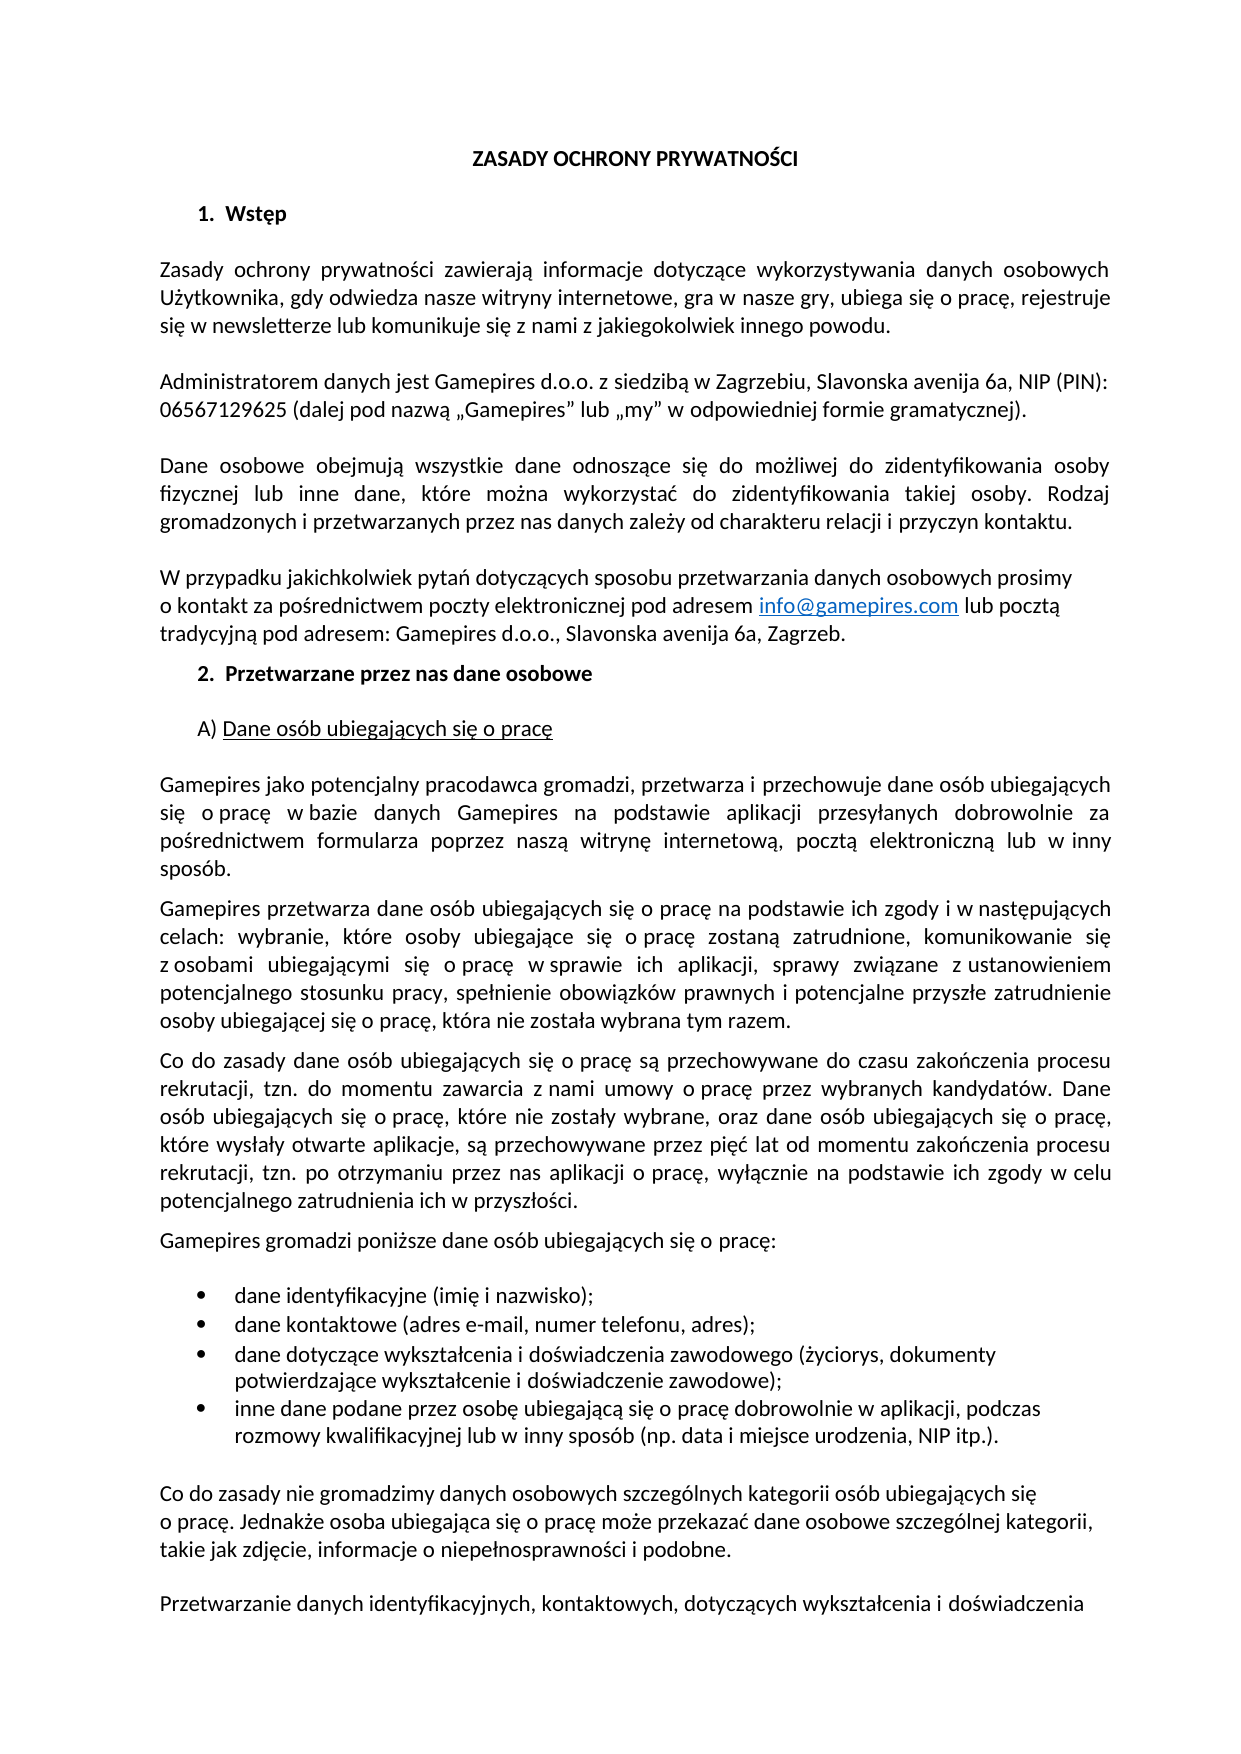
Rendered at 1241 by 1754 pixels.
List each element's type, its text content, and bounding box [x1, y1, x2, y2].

table_cell Gamepires jako potencjalny pracodawca gromadzi, przetwarza i przechowuje dane osób ubiegających się o pracę w bazie danych Gamepires na podstawie aplikacji przesyłanych dobrowolnie za pośrednictwem formularza poprzez naszą witrynę internetową, pocztą elektroniczną lub w inny sposób. [154, 759, 1117, 883]
table_cell Gamepires przetwarza dane osób ubiegających się o pracę na podstawie ich zgody i w następujących celach: wybranie, które osoby ubiegające się o pracę zostaną zatrudnione, komunikowanie się z osobami ubiegającymi się o pracę w sprawie ich aplikacji, sprawy związane z ustanowieniem potencjalnego stosunku pracy, spełnienie obowiązków prawnych i potencjalne przyszłe zatrudnienie osoby ubiegającej się o pracę, która nie została wybrana tym razem. [154, 883, 1117, 1034]
table_cell dane kontaktowe (adres e-mail, numer telefonu, adres); [154, 1311, 1117, 1340]
table_cell Zasady ochrony prywatności zawierają informacje dotyczące wykorzystywania danych osobowych Użytkownika, gdy odwiedza nasze witryny internetowe, gra w nasze gry, ubiega się o pracę, rejestruje się w newsletterze lub komunikuje się z nami z jakiegokolwiek innego powodu. [154, 243, 1117, 355]
table_cell Co do zasady nie gromadzimy danych osobowych szczególnych kategorii osób ubiegających się o pracę. Jednakże osoba ubiegająca się o pracę może przekazać dane osobowe szczególnej kategorii, takie jak zdjęcie, informacje o niepełnosprawności i podobne. [154, 1468, 1117, 1579]
table_cell A) Dane osób ubiegających się o pracę [154, 703, 1117, 759]
table_cell dane dotyczące wykształcenia i doświadczenia zawodowego (życiorys, dokumenty potwierdzające wykształcenie i doświadczenie zawodowe); [154, 1340, 1117, 1394]
table_cell Co do zasady dane osób ubiegających się o pracę są przechowywane do czasu zakończenia procesu rekrutacji, tzn. do momentu zawarcia z nami umowy o pracę przez wybranych kandydatów. Dane osób ubiegających się o pracę, które nie zostały wybrane, oraz dane osób ubiegających się o pracę, które wysłały otwarte aplikacje, są przechowywane przez pięć lat od momentu zakończenia procesu rekrutacji, tzn. po otrzymaniu przez nas aplikacji o pracę, wyłącznie na podstawie ich zgody w celu potencjalnego zatrudnienia ich w przyszłości. [154, 1035, 1117, 1214]
table_cell 2. Przetwarzane przez nas dane osobowe [154, 647, 1117, 703]
table_cell Gamepires gromadzi poniższe dane osób ubiegających się o pracę: [154, 1215, 1117, 1268]
table_cell W przypadku jakichkolwiek pytań dotyczących sposobu przetwarzania danych osobowych prosimy o kontakt za pośrednictwem poczty elektronicznej pod adresem info@gamepires.com lub pocztą tradycyjną pod adresem: Gamepires d.o.o., Slavonska avenija 6a, Zagrzeb. [154, 551, 1117, 647]
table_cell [154, 1580, 1117, 1622]
table_cell 1. Wstęp [154, 188, 1117, 243]
table_cell Dane osobowe obejmują wszystkie dane odnoszące się do możliwej do zidentyfikowania osoby fizycznej lub inne dane, które można wykorzystać do zidentyfikowania takiej osoby. Rodzaj gromadzonych i przetwarzanych przez nas danych zależy od charakteru relacji i przyczyn kontaktu. [154, 439, 1117, 551]
table_header ZASADY OCHRONY PRYWATNOŚCI [154, 148, 1117, 187]
table_cell Administratorem danych jest Gamepires d.o.o. z siedzibą w Zagrzebiu, Slavonska avenija 6a, NIP (PIN): 06567129625 (dalej pod nazwą „Gamepires” lub „my” w odpowiedniej formie gramatycznej). [154, 355, 1117, 439]
table_cell inne dane podane przez osobę ubiegającą się o pracę dobrowolnie w aplikacji, podczas rozmowy kwalifikacyjnej lub w inny sposób (np. data i miejsce urodzenia, NIP itp.). [154, 1394, 1117, 1468]
table_cell dane identyfikacyjne (imię i nazwisko); [154, 1268, 1117, 1311]
